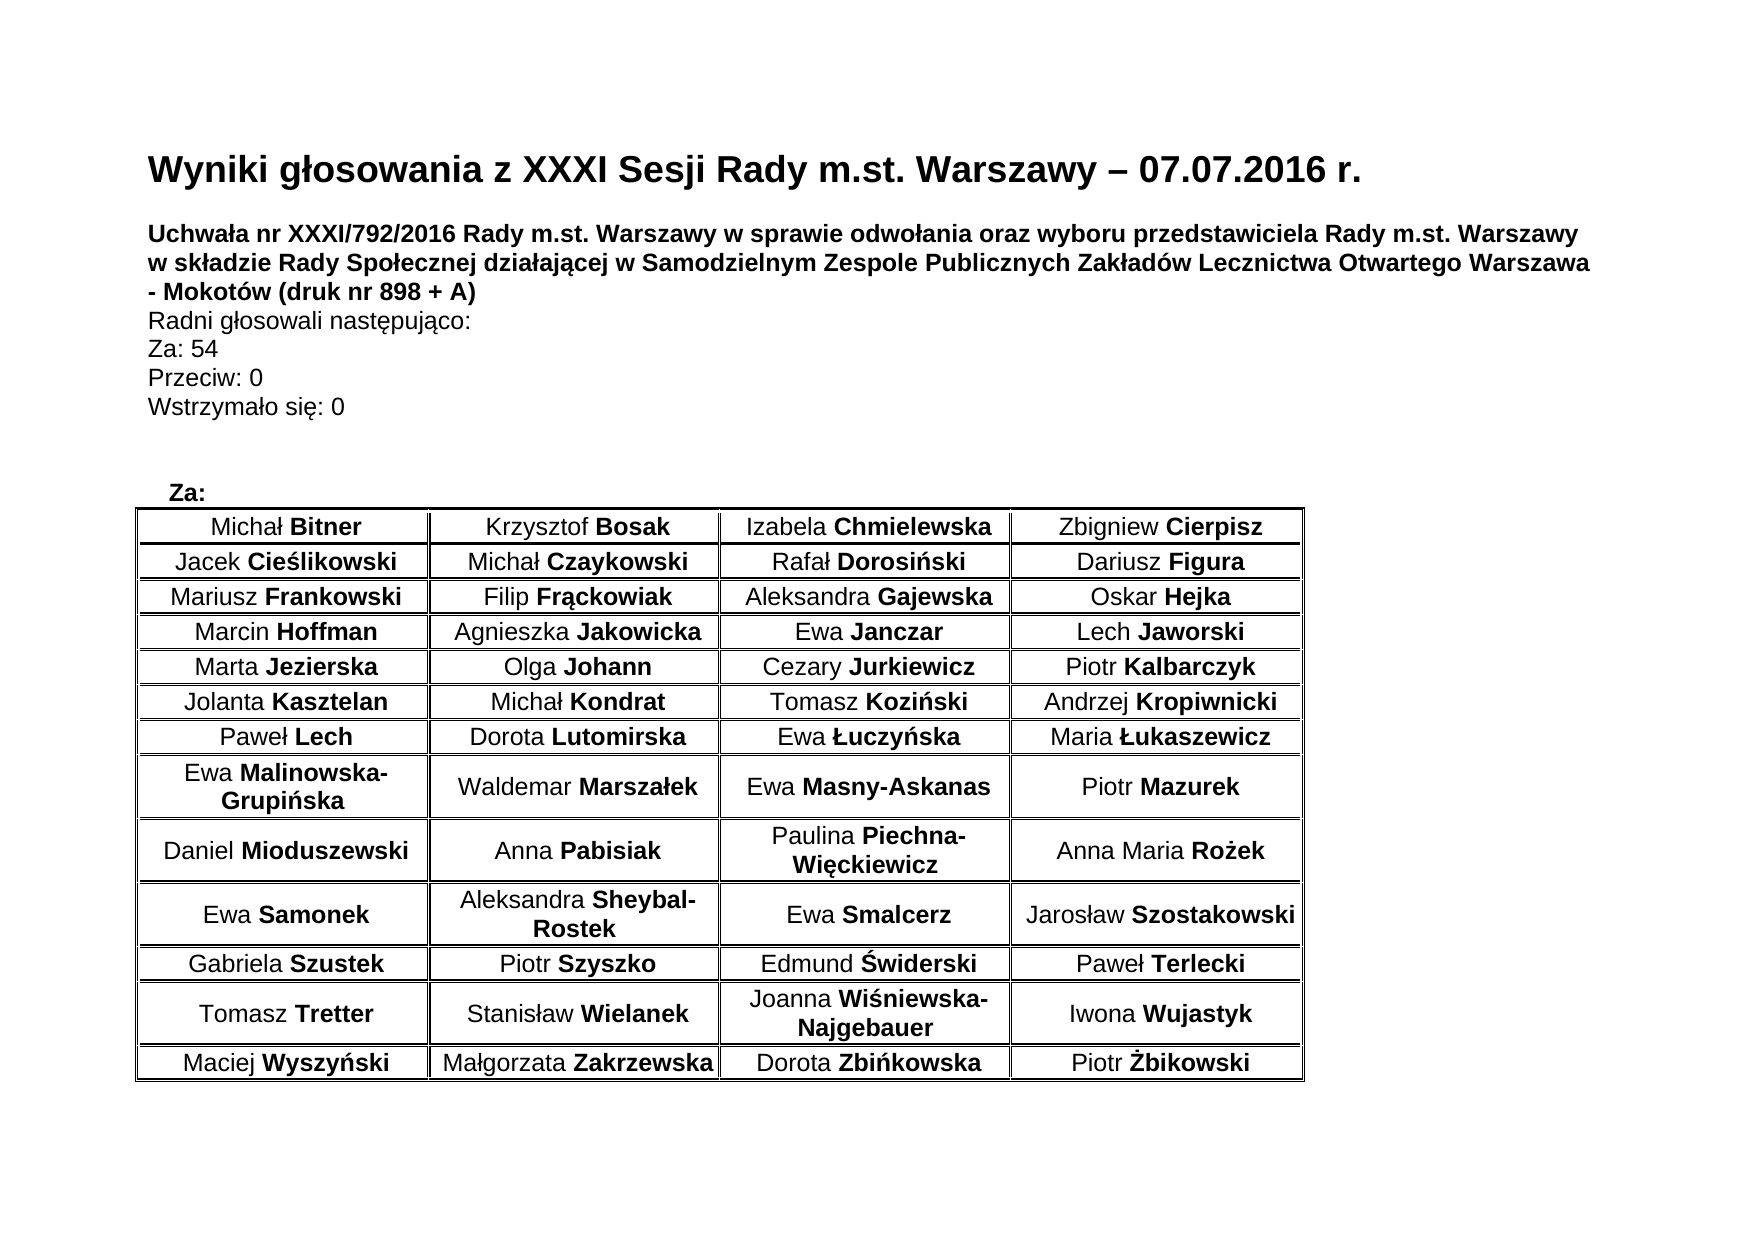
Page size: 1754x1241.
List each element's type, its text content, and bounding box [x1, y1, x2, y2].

table_cell Maria Łukaszewicz [1011, 718, 1303, 753]
table_cell Edmund Świderski [721, 948, 1009, 979]
table_cell Ewa Janczar [721, 616, 1009, 647]
table_cell Aleksandra Sheybal-Rostek [431, 884, 718, 944]
table_cell Michał Czaykowski [431, 545, 718, 577]
table_cell Tomasz Tretter [138, 979, 427, 1043]
table_cell Daniel Mioduszewski [136, 817, 429, 880]
table_cell Gabriela Szustek [138, 944, 427, 979]
table_cell Marta Jezierska [138, 648, 427, 682]
table_cell Jarosław Szostakowski [1012, 880, 1302, 944]
table_cell Mariusz Frankowski [138, 577, 427, 612]
table_cell Ewa Masny-Askanas [721, 756, 1009, 817]
table_cell Michał Kondrat [431, 686, 718, 718]
table_cell Filip Frąckowiak [431, 581, 718, 612]
table_cell Małgorzata Zakrzewska [429, 1047, 720, 1078]
table_cell Piotr Żbikowski [1011, 1043, 1302, 1078]
table_cell Stanisław Wielanek [431, 983, 718, 1043]
table_cell Olga Johann [431, 651, 718, 682]
table_cell Jolanta Kasztelan [138, 683, 427, 718]
table_cell Piotr Szyszko [431, 948, 718, 979]
table_cell Piotr Mazurek [1011, 753, 1303, 817]
text Uchwała nr XXXI/792/2016 Rady m.st. Warszawy w sprawie odwołania oraz wyboru przedstawiciela Rady m.st. Warszawy w składzie Rady Społecznej działającej w Samodzielnym Zespole Publicznych Zakładów Lecznictwa Otwartego Warszawa - Mokotów (druk nr 898 + A) Radni głosowali następująco: Za: 54 Przeciw: 0 Wstrzymało się: 0 Za: [148, 219, 1606, 507]
table_header Zbigniew Cierpisz [1011, 510, 1302, 542]
table_cell Ewa Samonek [138, 880, 427, 944]
table_cell Aleksandra Gajewska [721, 581, 1009, 612]
table_cell Jacek Cieślikowski [138, 542, 427, 577]
table_cell Anna Maria Rożek [1011, 817, 1303, 880]
table_header Michał Bitner [138, 509, 429, 542]
table_cell Iwona Wujastyk [1012, 979, 1302, 1043]
table_cell Lech Jaworski [1012, 612, 1302, 647]
table_cell Agnieszka Jakowicka [431, 616, 718, 647]
table_cell Waldemar Marszałek [431, 756, 718, 817]
table_cell Andrzej Kropiwnicki [1012, 683, 1302, 718]
table_cell Maciej Wyszyński [138, 1043, 429, 1078]
table_cell Rafał Dorosiński [721, 545, 1009, 577]
table_cell Cezary Jurkiewicz [721, 651, 1009, 682]
table_cell Paweł Lech [136, 718, 429, 753]
table_cell Ewa Malinowska-Grupińska [136, 753, 429, 817]
table_cell Dariusz Figura [1012, 542, 1302, 577]
table_cell Piotr Kalbarczyk [1012, 648, 1302, 682]
table_header Izabela Chmielewska [720, 510, 1011, 542]
table_cell Tomasz Koziński [721, 686, 1009, 718]
table_header Krzysztof Bosak [429, 510, 720, 542]
table_cell Ewa Łuczyńska [721, 721, 1009, 753]
table_cell Paulina Piechna-Więckiewicz [721, 820, 1009, 880]
table_cell Marcin Hoffman [138, 612, 427, 647]
table_cell Oskar Hejka [1012, 577, 1302, 612]
table_cell Dorota Zbińkowska [720, 1047, 1011, 1078]
text Wyniki głosowania z XXXI Sesji Rady m.st. Warszawy – 07.07.2016 r. [148, 148, 1606, 191]
table_cell Paweł Terlecki [1012, 944, 1302, 979]
table_cell Anna Pabisiak [431, 820, 718, 880]
table_cell Ewa Smalcerz [721, 884, 1009, 944]
table_cell Joanna Wiśniewska-Najgebauer [721, 983, 1009, 1043]
table_cell Dorota Lutomirska [431, 721, 718, 753]
